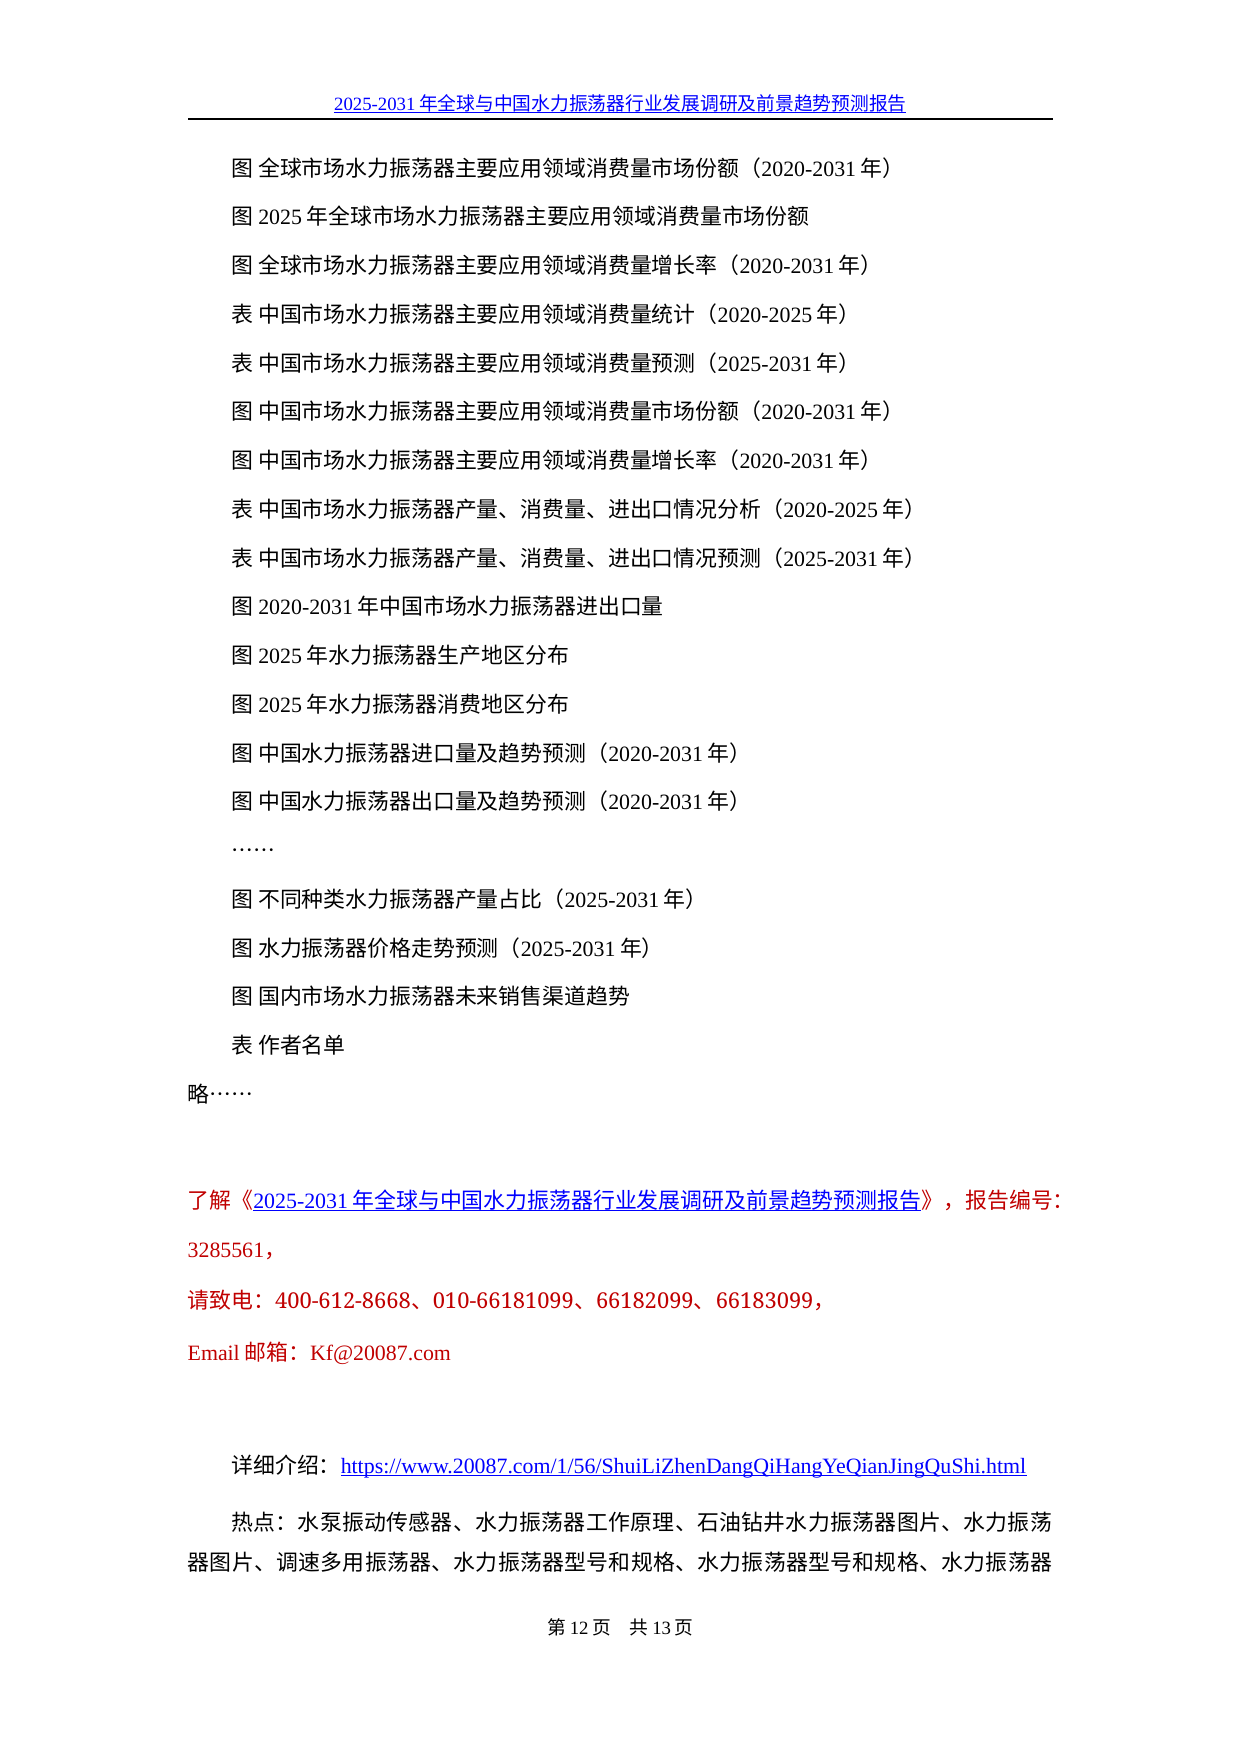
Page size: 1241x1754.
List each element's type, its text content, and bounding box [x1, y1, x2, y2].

text 请致电：400-612-8668、010-66181099、66182099、66183099， [187, 1283, 1053, 1316]
text Email邮箱：Kf@20087.com [187, 1335, 1053, 1367]
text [187, 1504, 1053, 1577]
text 详细介绍：https://www.20087.com/1/56/ShuiLiZhenDangQiHangYeQianJingQuShi.html [187, 1448, 1053, 1480]
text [187, 150, 1053, 1109]
text 了解《2025-2031年全球与中国水力振荡器行业发展调研及前景趋势预测报告》，报告编号：3285561， [187, 1183, 1053, 1264]
